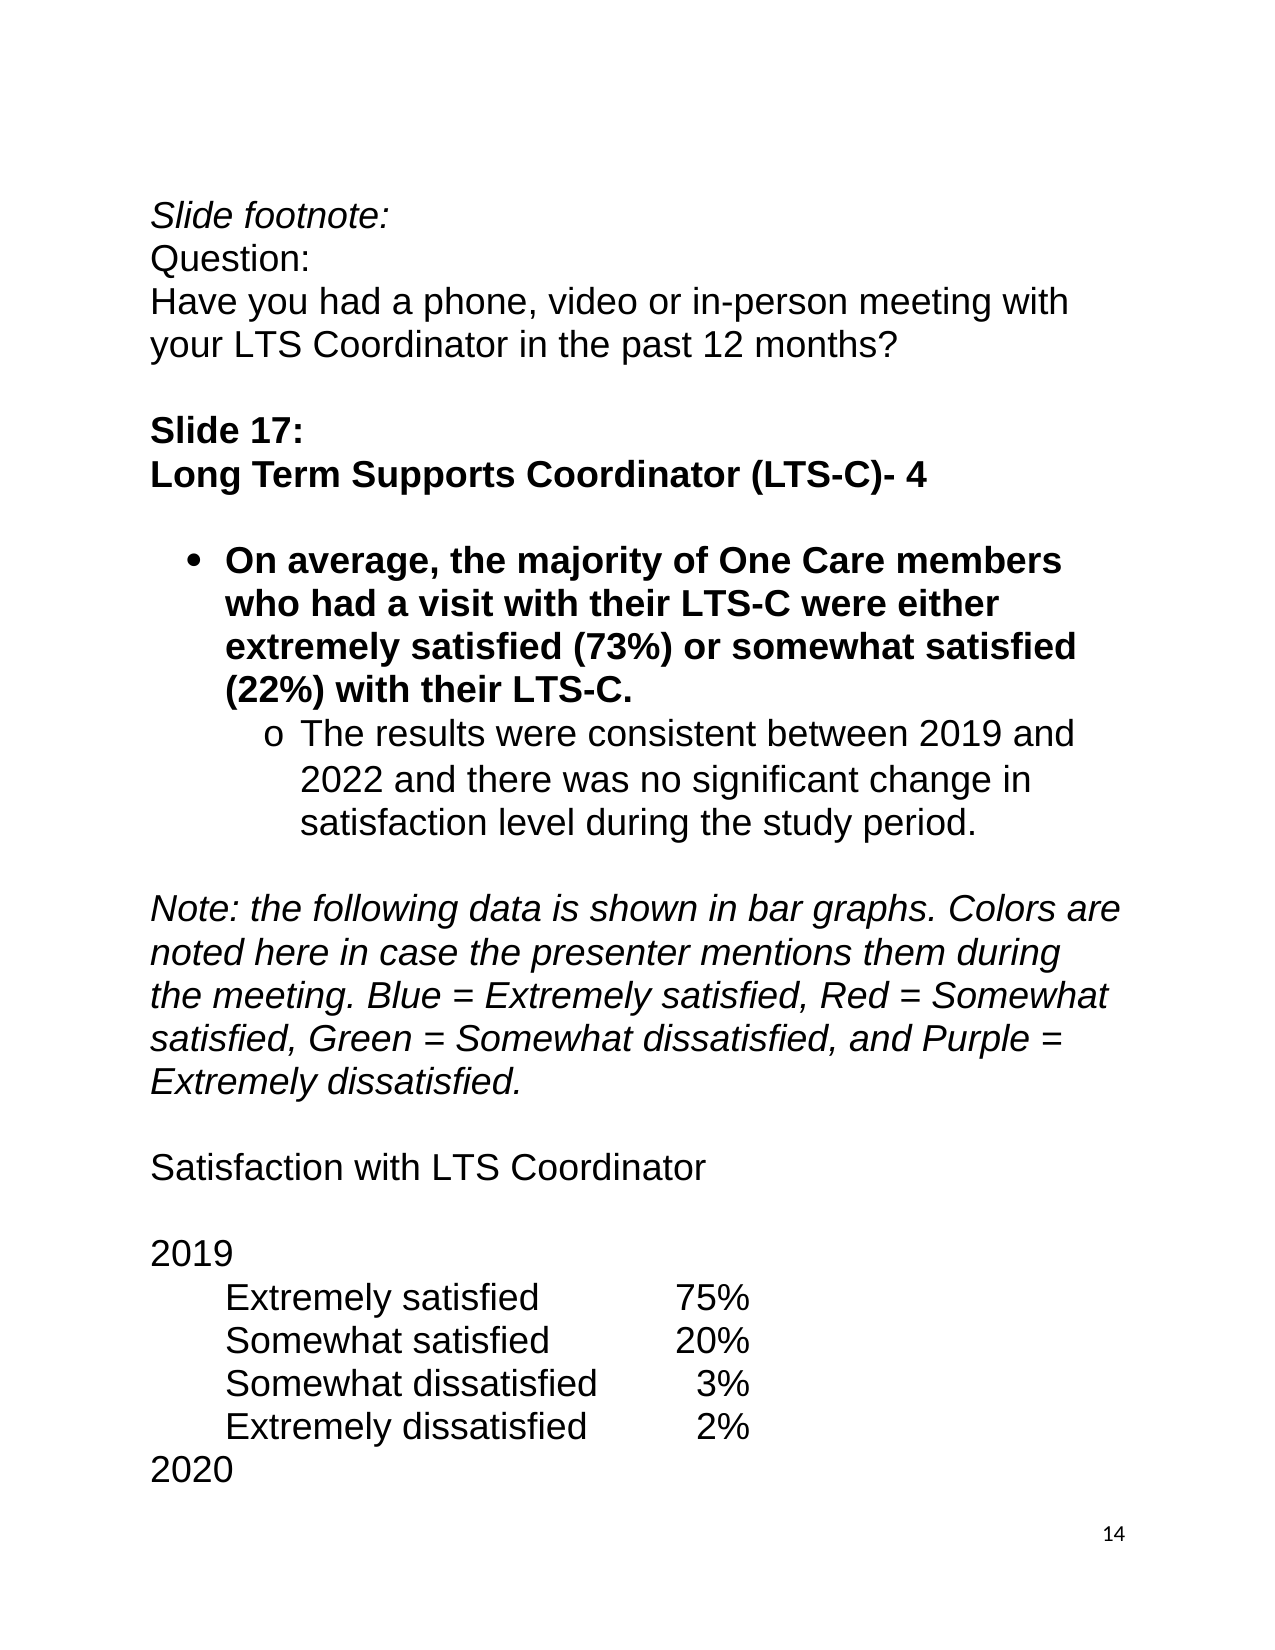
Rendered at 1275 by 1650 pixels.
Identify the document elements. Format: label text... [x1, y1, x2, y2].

text Extremely dissatisfied 2% [150, 1404, 1125, 1447]
text Somewhat satisfied 20% [150, 1318, 1125, 1361]
text Extremely satisfied 75% [150, 1275, 1125, 1318]
text 2019 [150, 1232, 1125, 1275]
list The results were consistent between 2019 and 2022 and there was no significant change in satisfaction level during the study period. [262, 711, 1125, 843]
subtitle Slide 17: Long Term Supports Coordinator (LTS-C)- 4 [150, 409, 1125, 495]
text Slide footnote: Question: [150, 193, 1125, 279]
list On average, the majority of One Care members who had a visit with their LTS-C were either extremely satisfied (73%) or somewhat satisfied (22%) with their LTS-C. [187, 538, 1125, 711]
text 2020 [150, 1447, 1125, 1490]
text Have you had a phone, video or in-person meeting with your LTS Coordinator in the past 12 months? [150, 279, 1125, 366]
text Note: the following data is shown in bar graphs. Colors are noted here in case the presenter mentions them during the meeting. Blue = Extremely satisfied, Red = Somewhat satisfied, Green = Somewhat dissatisfied, and Purple = Extremely dissatisfied. [150, 887, 1125, 1102]
text Satisfaction with LTS Coordinator [150, 1145, 1125, 1188]
text Somewhat dissatisfied 3% [150, 1361, 1125, 1404]
